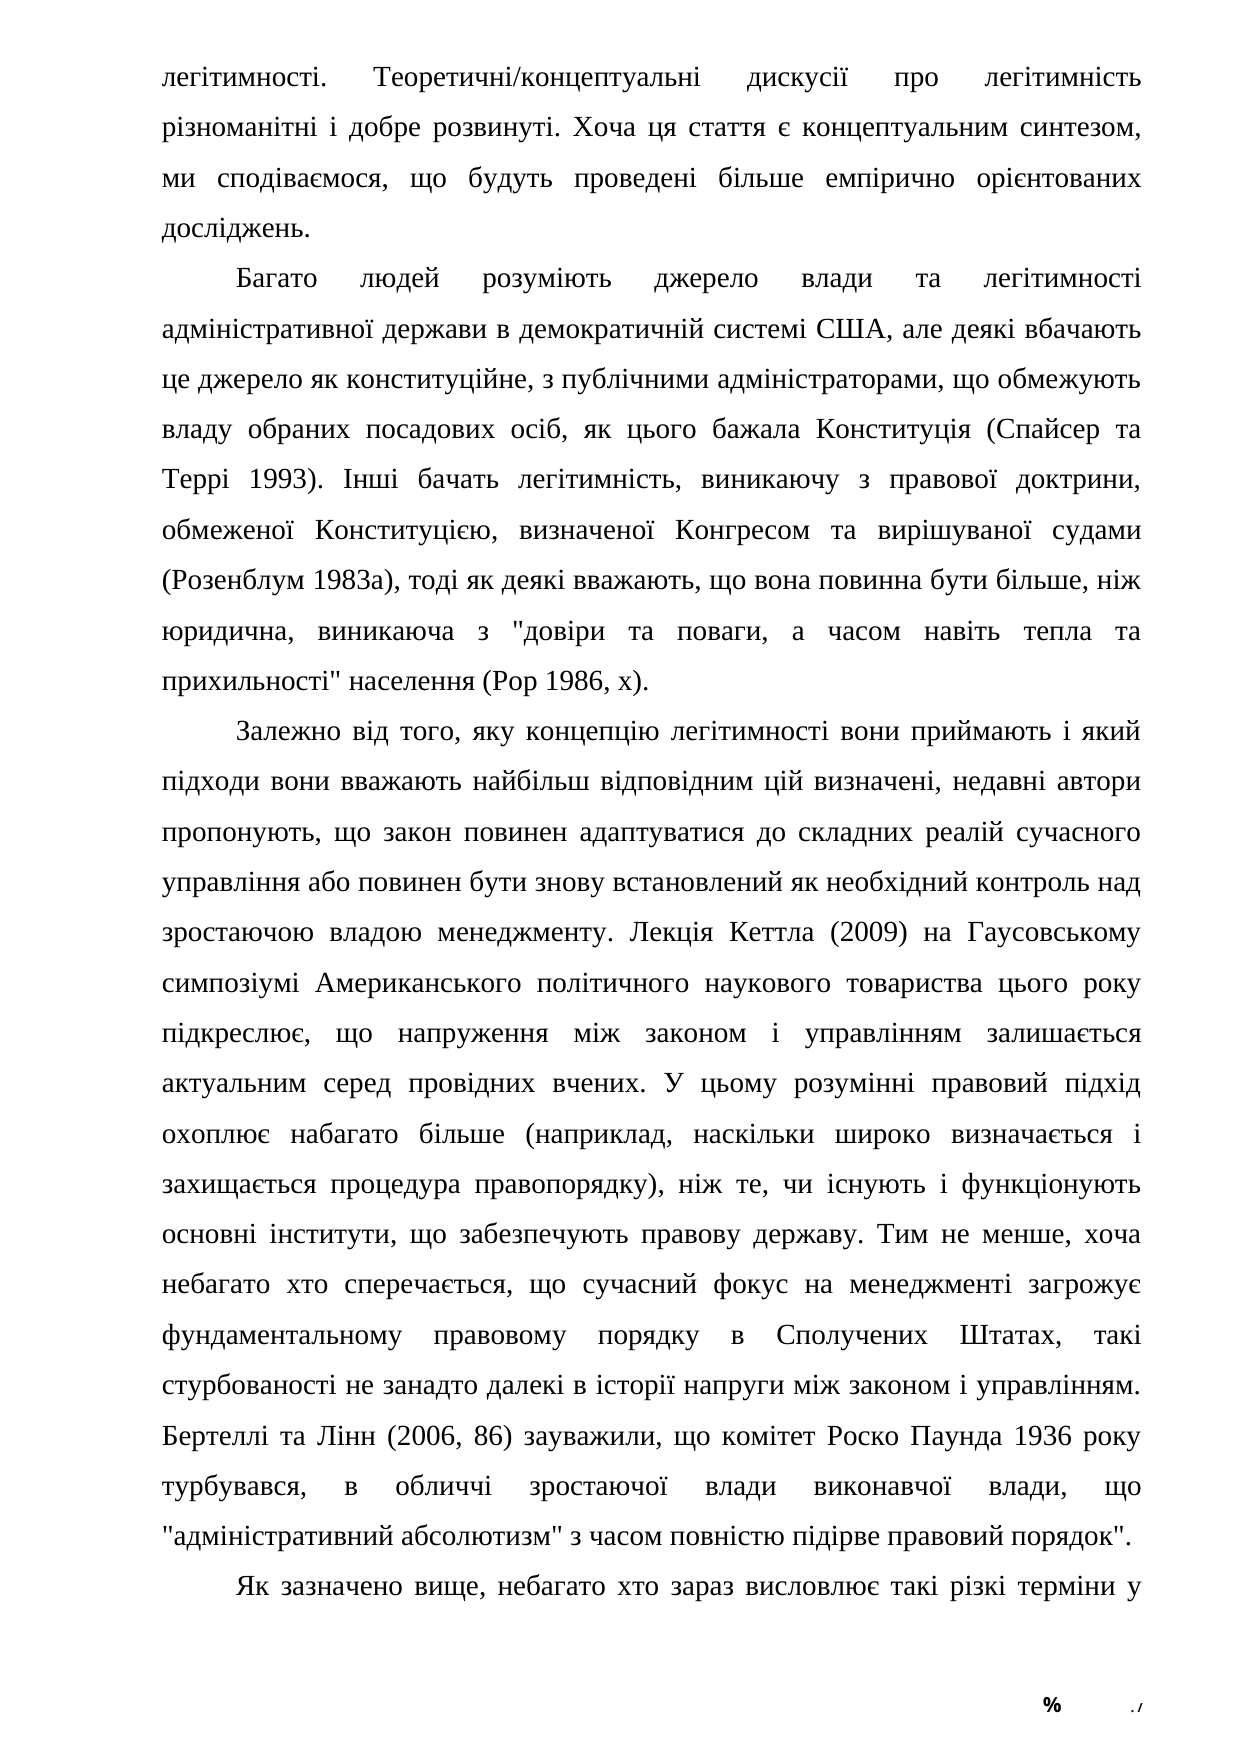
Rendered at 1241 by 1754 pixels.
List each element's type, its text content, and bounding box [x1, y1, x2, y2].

text Залежно від того, яку концепцію легітимності вони приймають і який підходи вони вважають найбільш відповідним цій визначені, недавні автори пропонують, що закон повинен адаптуватися до складних реалій сучасного управління або повинен бути знову встановлений як необхідний контроль над зростаючою владою менеджменту. Лекція Кеттла (2009) на Гаусовському симпозіумі Американського політичного наукового товариства цього року підкреслює, що напруження між законом і управлінням залишається актуальним серед провідних вчених. У цьому розумінні правовий підхід охоплює набагато більше (наприклад, наскільки широко визначається і захищається процедура правопорядку), ніж те, чи існують і функціонують основні інститути, що забезпечують правову державу. Тим не менше, хоча небагато хто сперечається, що сучасний фокус на менеджменті загрожує фундаментальному правовому порядку в Сполучених Штатах, такі стурбованості не занадто далекі в історії напруги між законом і управлінням. Бертеллі та Лінн (2006, 86) зауважили, що комітет Роско Паунда 1936 року турбувався, в обличчі зростаючої влади виконавчої влади, що "адміністративний абсолютизм" з часом повністю підірве правовий порядок". [162, 713, 1142, 1552]
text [162, 1568, 1142, 1602]
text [162, 59, 1142, 244]
text Багато людей розуміють джерело влади та легітимності адміністративної держави в демократичній системі США, але деякі вбачають це джерело як конституційне, з публічними адміністраторами, що обмежують владу обраних посадових осіб, як цього бажала Конституція (Спайсер та Террі 1993). Інші бачать легітимність, виникаючу з правової доктрини, обмеженої Конституцією, визначеної Конгресом та вирішуваної судами (Розенблум 1983а), тоді як деякі вважають, що вона повинна бути більше, ніж юридична, виникаюча з "довіри та поваги, а часом навіть тепла та прихильності" населення (Рор 1986, x). [162, 260, 1142, 696]
